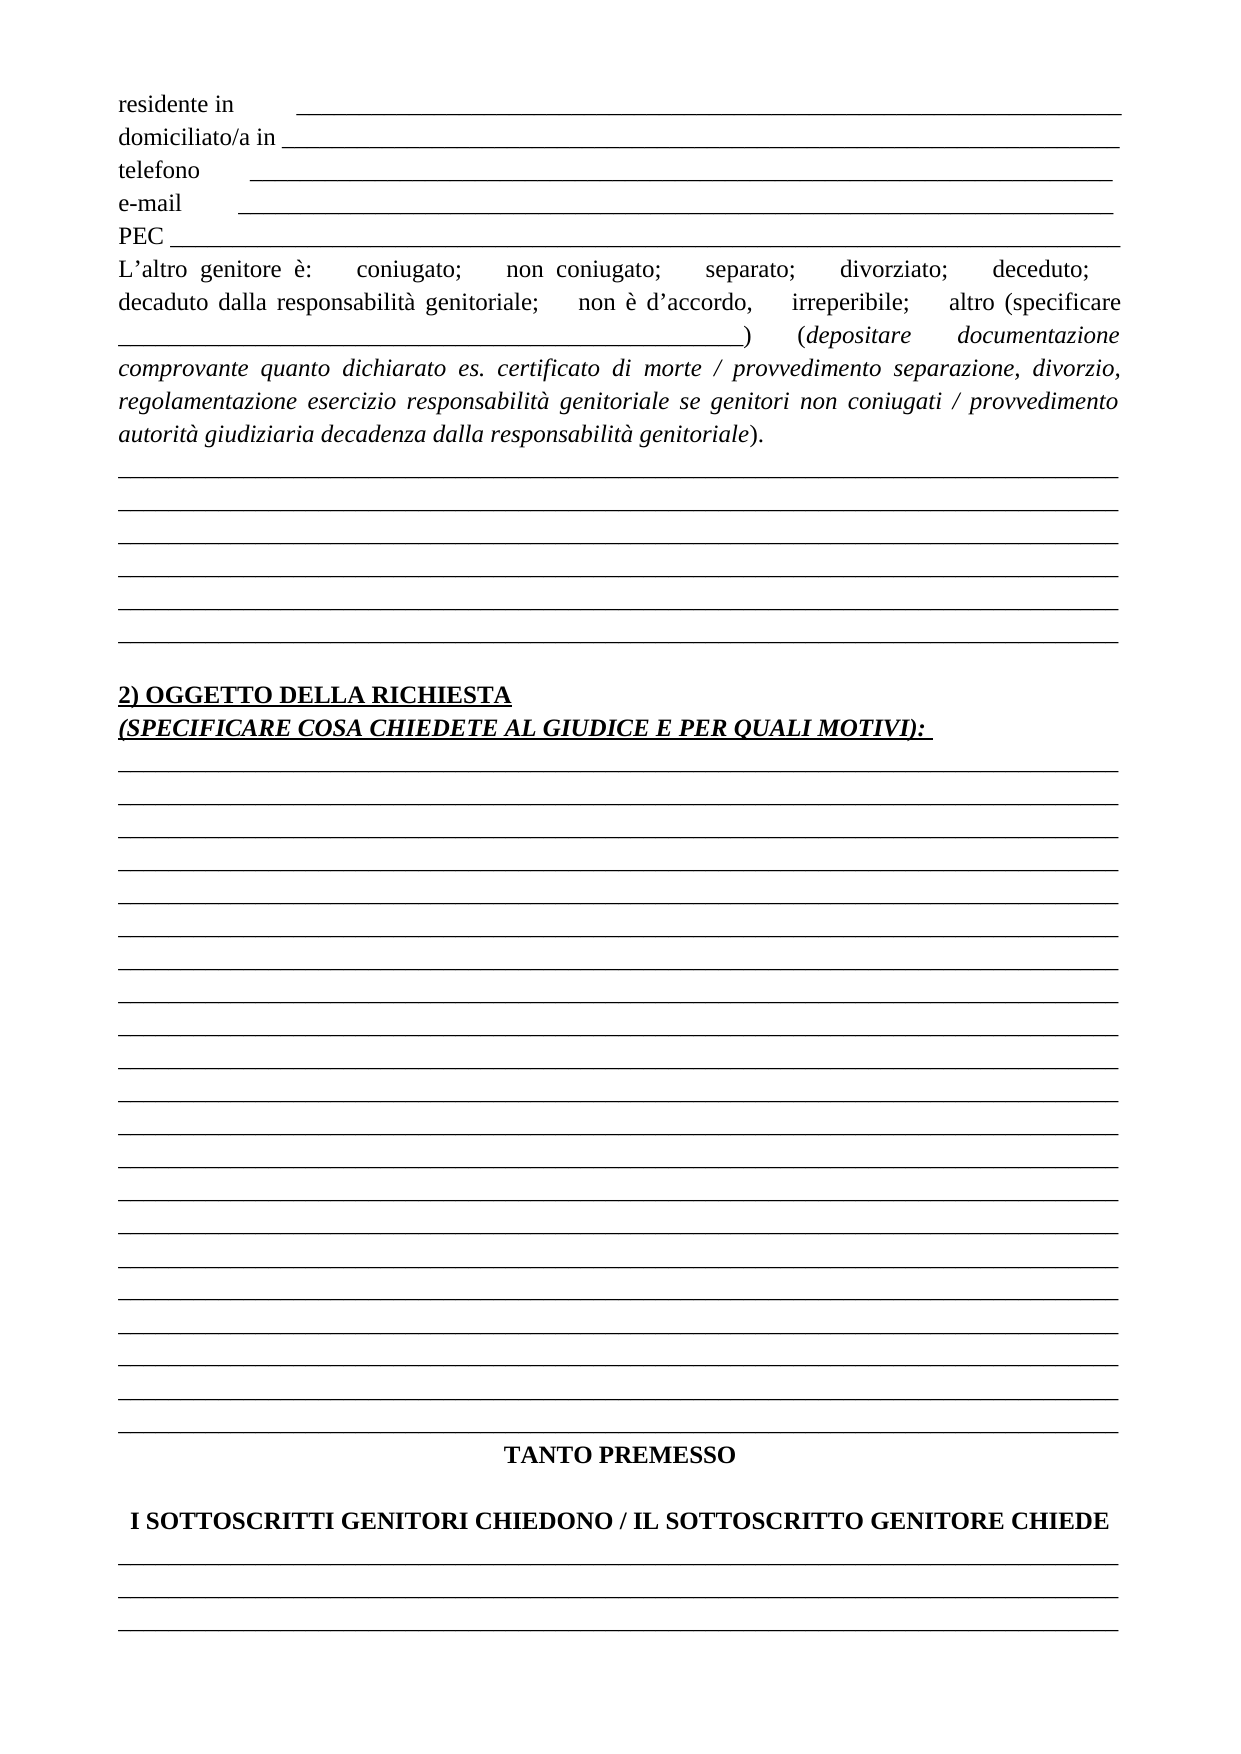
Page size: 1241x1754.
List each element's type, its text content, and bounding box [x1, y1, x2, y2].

text L’altro genitore è:  coniugato;  non coniugato;  separato;  divorziato;  deceduto;  decaduto dalla responsabilità genitoriale;  non è d’accordo,  irreperibile;  altro (specificare __________________________________________________) (depositare documentazione comprovante quanto dichiarato es. certificato di morte / provvedimento separazione, divorzio, regolamentazione esercizio responsabilità genitoriale se genitori non coniugati / provvedimento autorità giudiziaria decadenza dalla responsabilità genitoriale). [118, 254, 1122, 448]
text ________________________________________________________________________________________________________________________________________________________________ [118, 551, 1122, 613]
text (SPECIFICARE COSA CHIEDETE AL GIUDICE E PER QUALI MOTIVI): ________________________________________________________________________________________________________________________________________________________________________________________________________________________________________________________________________________________________________________________________________________________________________________________________________________ [118, 713, 1122, 907]
text ________________________________________________________________________________ [118, 1308, 1122, 1336]
text telefono _____________________________________________________________________ [118, 155, 1122, 183]
text TANTO PREMESSO [118, 1440, 1122, 1468]
text I SOTTOSCRITTI GENITORI CHIEDONO / IL SOTTOSCRITTO GENITORE CHIEDE [118, 1506, 1122, 1534]
text ________________________________________________________________________________ [118, 518, 1122, 547]
text 2) OGGETTO DELLA RICHIESTA [118, 680, 1122, 709]
text PEC ____________________________________________________________________________ [118, 221, 1122, 249]
text ________________________________________________________________________________________________________________________________________________________________ [118, 911, 1122, 973]
text ________________________________________________________________________________________________________________________________________________________________________________________________________________________________________________________________________________________________________________________________________________________________________________________________________________ [118, 977, 1122, 1138]
text ________________________________________________________________________________________________________________________________________________________________________________________________________________________________________________________________________________________________________________________________________________________________________________________________________________ [118, 1142, 1122, 1303]
text residente in __________________________________________________________________ [118, 89, 1122, 117]
text ________________________________________________________________________________________________________________________________________________________________ [118, 452, 1122, 514]
text domiciliato/a in ___________________________________________________________________ [118, 122, 1122, 150]
text e-mail ______________________________________________________________________ [118, 188, 1122, 216]
text ________________________________________________________________________________ [118, 617, 1122, 646]
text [118, 1539, 1122, 1633]
